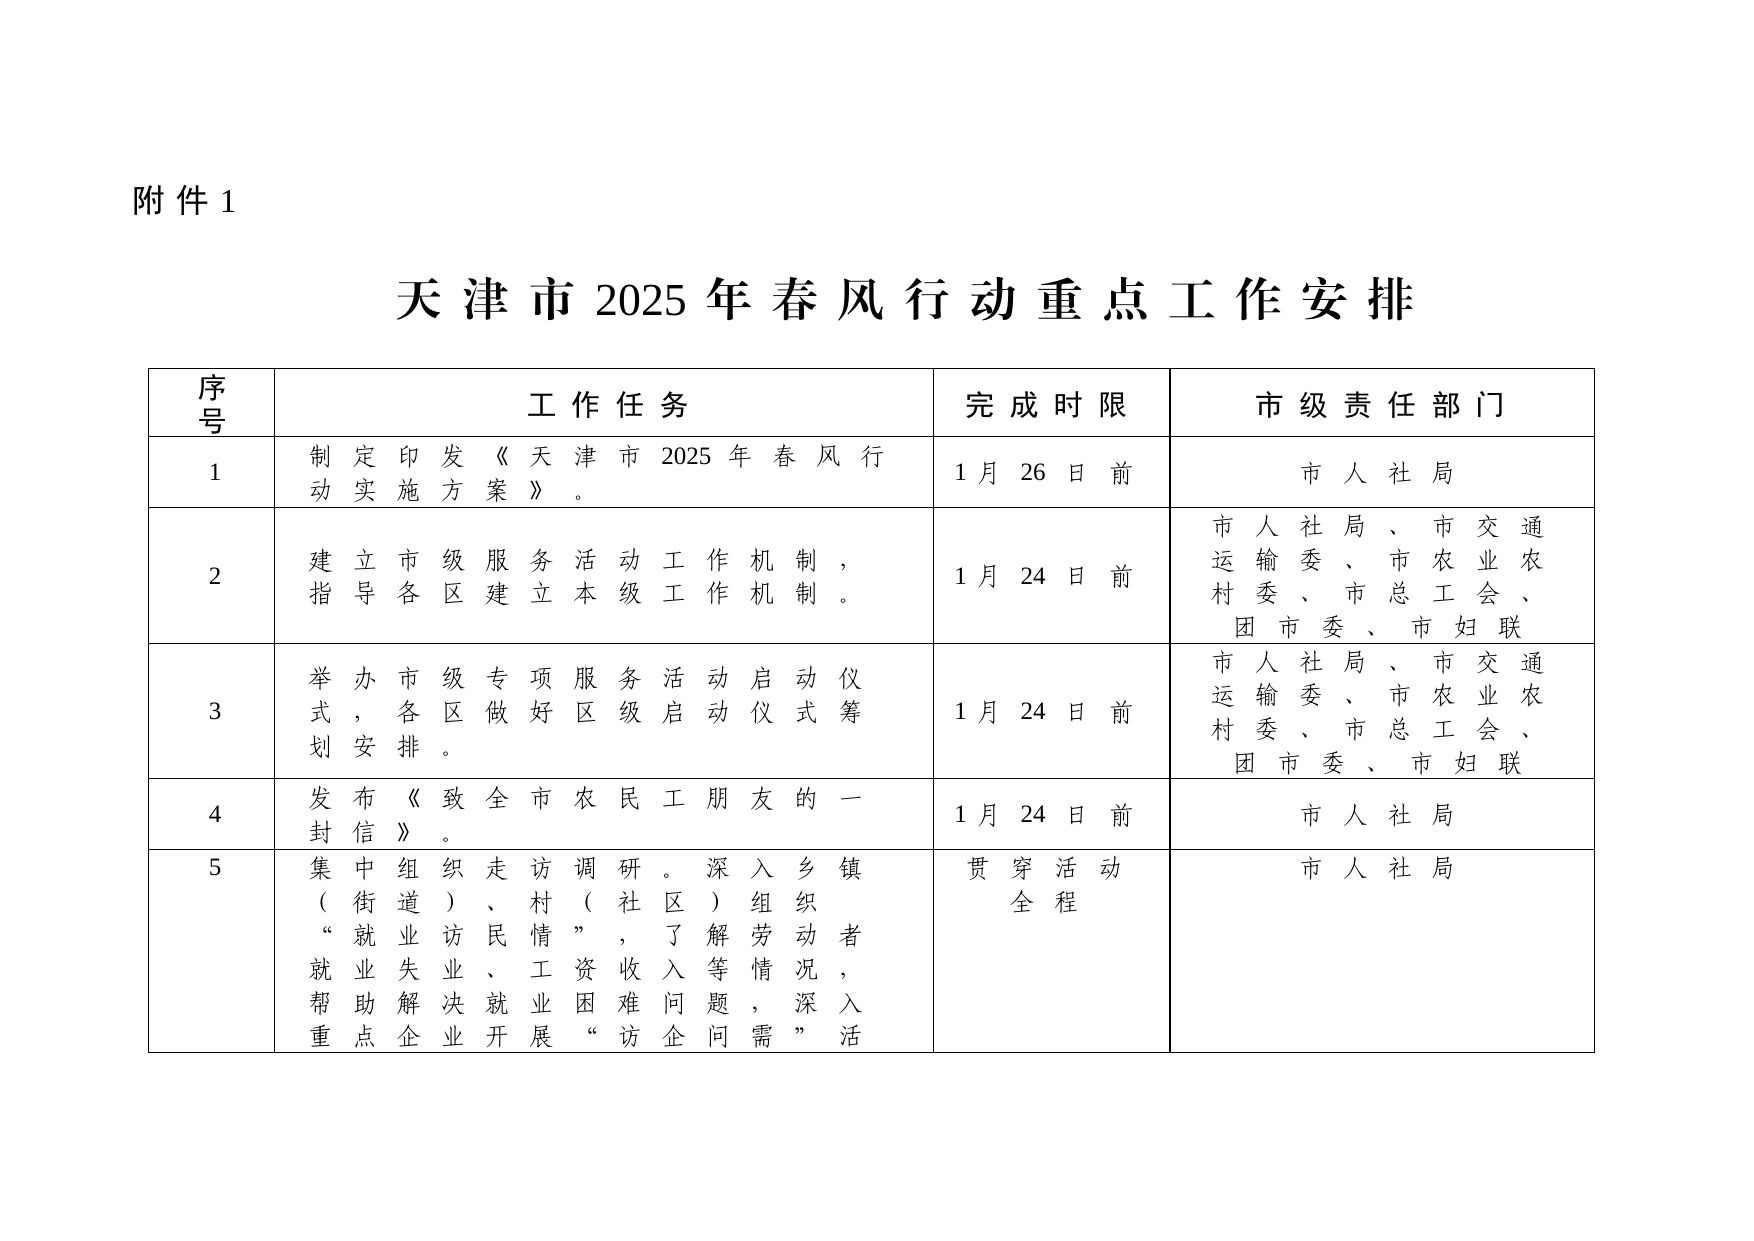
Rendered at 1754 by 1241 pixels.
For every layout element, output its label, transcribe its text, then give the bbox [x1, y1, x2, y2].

table_cell 2 [149, 508, 274, 642]
table_header 完成时限 [934, 369, 1169, 436]
table_cell 4 [149, 779, 274, 849]
text 天津市2025年春风行动重点工作安排 [131, 267, 1611, 334]
table_cell 市人社局 [1171, 779, 1594, 849]
table_cell 市人社局 [1171, 437, 1594, 507]
table_cell 3 [149, 644, 274, 778]
table_cell 1月24日前 [934, 779, 1169, 849]
table_cell 1月26日前 [934, 437, 1169, 507]
table_cell 5 [149, 850, 274, 1052]
table_cell 制定印发《天津市2025年春风行动实施方案》。 [275, 437, 933, 507]
table_cell 发布《致全市农民工朋友的一封信》。 [275, 779, 933, 849]
table_cell 1月24日前 [934, 508, 1169, 642]
table_header 序号 [149, 369, 274, 436]
table_cell 1 [149, 437, 274, 507]
table_header 市级责任部门 [1171, 369, 1594, 436]
table_cell 市人社局、市交通运输委、市农业农村委、市总工会、团市委、市妇联 [1171, 508, 1594, 642]
table_cell 举办市级专项服务活动启动仪式，各区做好区级启动仪式筹划安排。 [275, 644, 933, 778]
table_header 工作任务 [275, 369, 933, 436]
table_cell 贯穿活动全程 [934, 850, 1169, 1052]
table_cell 建立市级服务活动工作机制，指导各区建立本级工作机制。 [275, 508, 933, 642]
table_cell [275, 850, 933, 1052]
table_cell 市人社局 [1171, 850, 1594, 1052]
table_cell 1月24日前 [934, 644, 1169, 778]
table_cell 市人社局、市交通运输委、市农业农村委、市总工会、团市委、市妇联 [1171, 644, 1594, 778]
text 附件1 [131, 166, 1611, 233]
